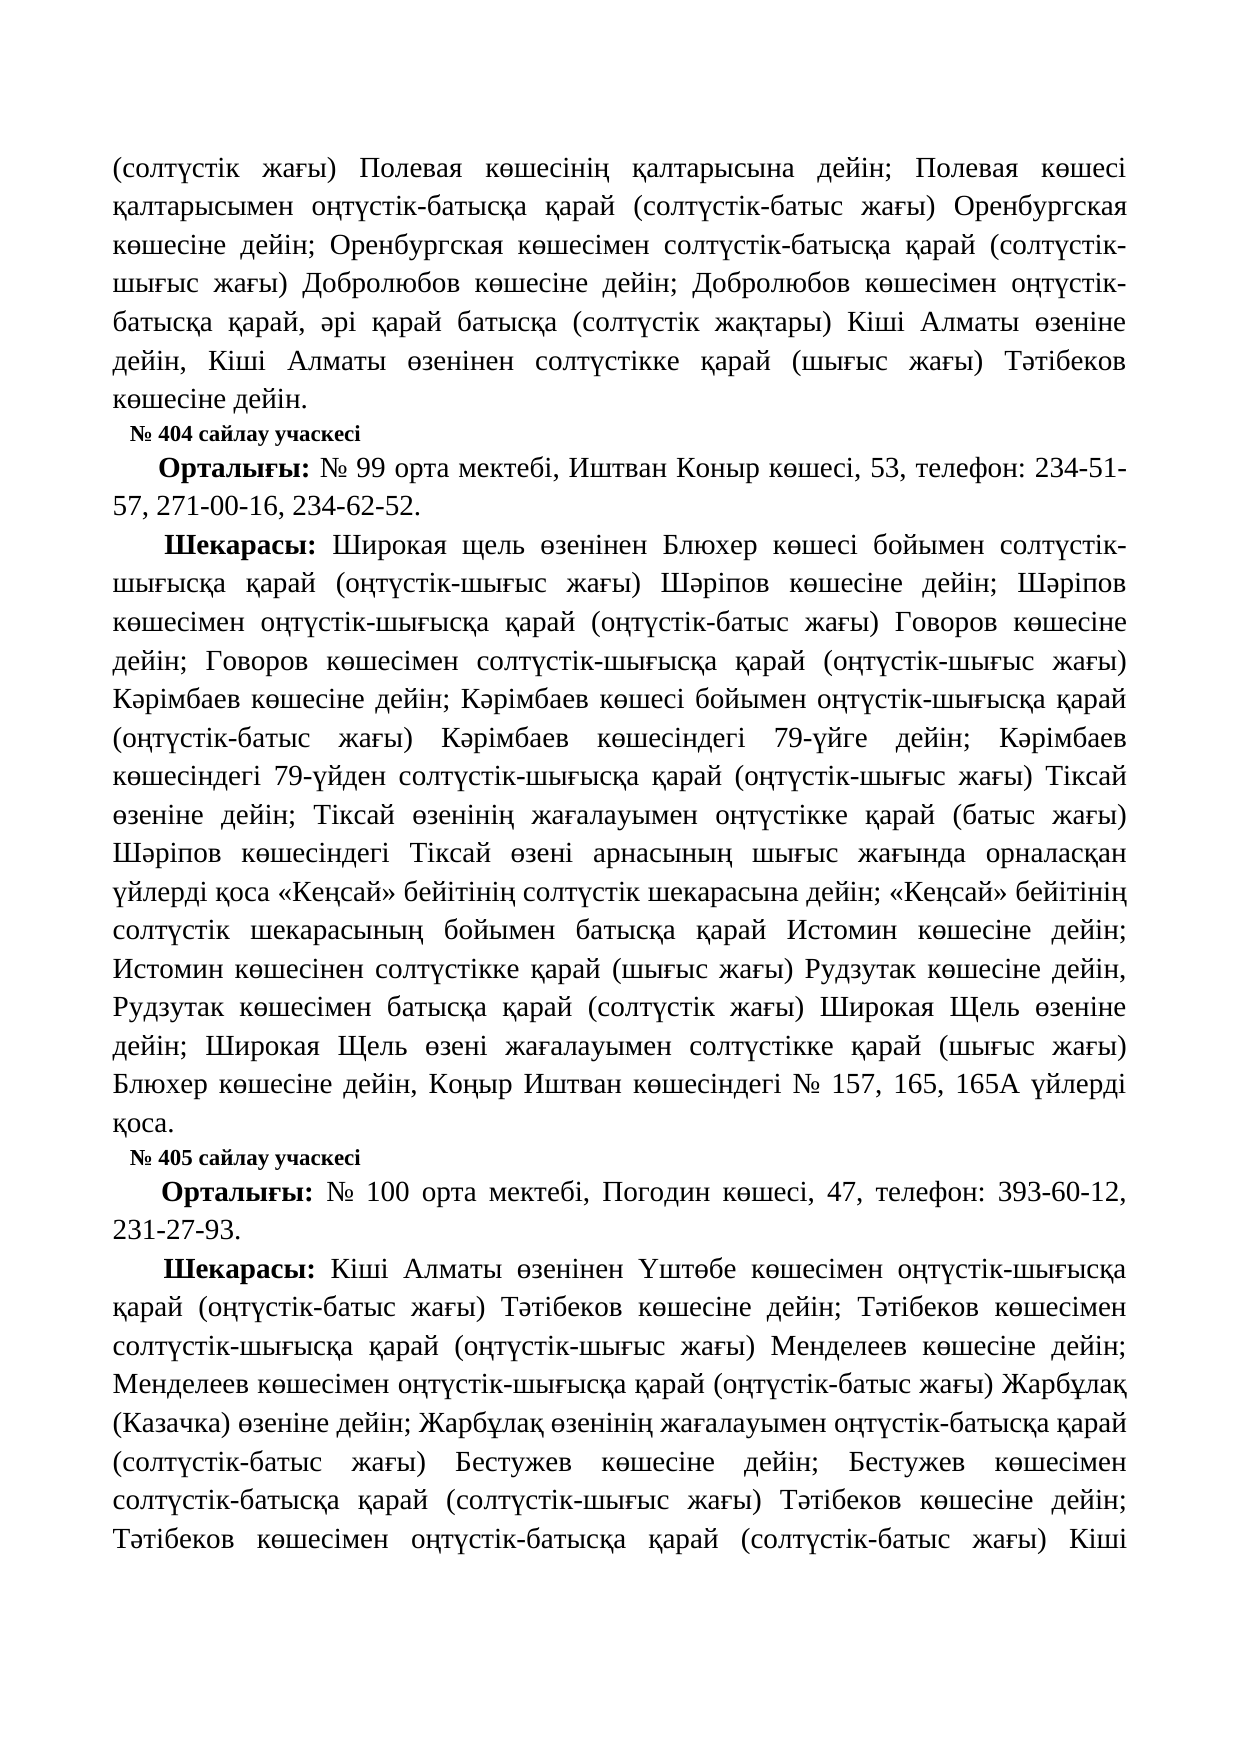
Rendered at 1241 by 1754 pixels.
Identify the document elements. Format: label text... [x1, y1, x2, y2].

text Шекарасы: Широкая щель өзенінен Блюхер көшесі бойымен солтүстік-шығысқа қарай (оңтүстік-шығыс жағы) Шәріпов көшесіне дейін; Шәріпов көшесімен оңтүстік-шығысқа қарай (оңтүстік-батыс жағы) Говоров көшесіне дейін; Говоров көшесімен солтүстік-шығысқа қарай (оңтүстік-шығыс жағы) Кәрімбаев көшесіне дейін; Кәрімбаев көшесі бойымен оңтүстік-шығысқа қарай (оңтүстік-батыс жағы) Кәрімбаев көшесіндегі 79-үйге дейін; Кәрімбаев көшесіндегі 79-үйден солтүстік-шығысқа қарай (оңтүстік-шығыс жағы) Тіксай өзеніне дейін; Тіксай өзенінің жағалауымен оңтүстікке қарай (батыс жағы) Шәріпов көшесіндегі Тіксай өзені арнасының шығыс жағында орналасқан үйлерді қоса «Кеңсай» бейітінің солтүстік шекарасына дейін; «Кеңсай» бейітінің солтүстік шекарасының бойымен батысқа қарай Истомин көшесіне дейін; Истомин көшесінен солтүстікке қарай (шығыс жағы) Рудзутак көшесіне дейін, Рудзутак көшесімен батысқа қарай (солтүстік жағы) Широкая Щель өзеніне дейін; Широкая Щель өзені жағалауымен солтүстікке қарай (шығыс жағы) Блюхер көшесіне дейін, Коңыр Иштван көшесіндегі № 157, 165, 165А үйлерді қоса. [112, 527, 1128, 1139]
text № 404 сайлау учаскесі [112, 420, 1128, 446]
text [112, 150, 1128, 415]
text № 405 сайлау учаскесі [112, 1144, 1128, 1170]
text Орталығы: № 99 орта мектебі, Иштван Коныр көшесі, 53, телефон: 234-51-57, 271-00-16, 234-62-52. [112, 450, 1128, 522]
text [112, 1251, 1128, 1554]
text Орталығы: № 100 орта мектебі, Погодин көшесі, 47, телефон: 393-60-12, 231-27-93. [112, 1174, 1128, 1246]
